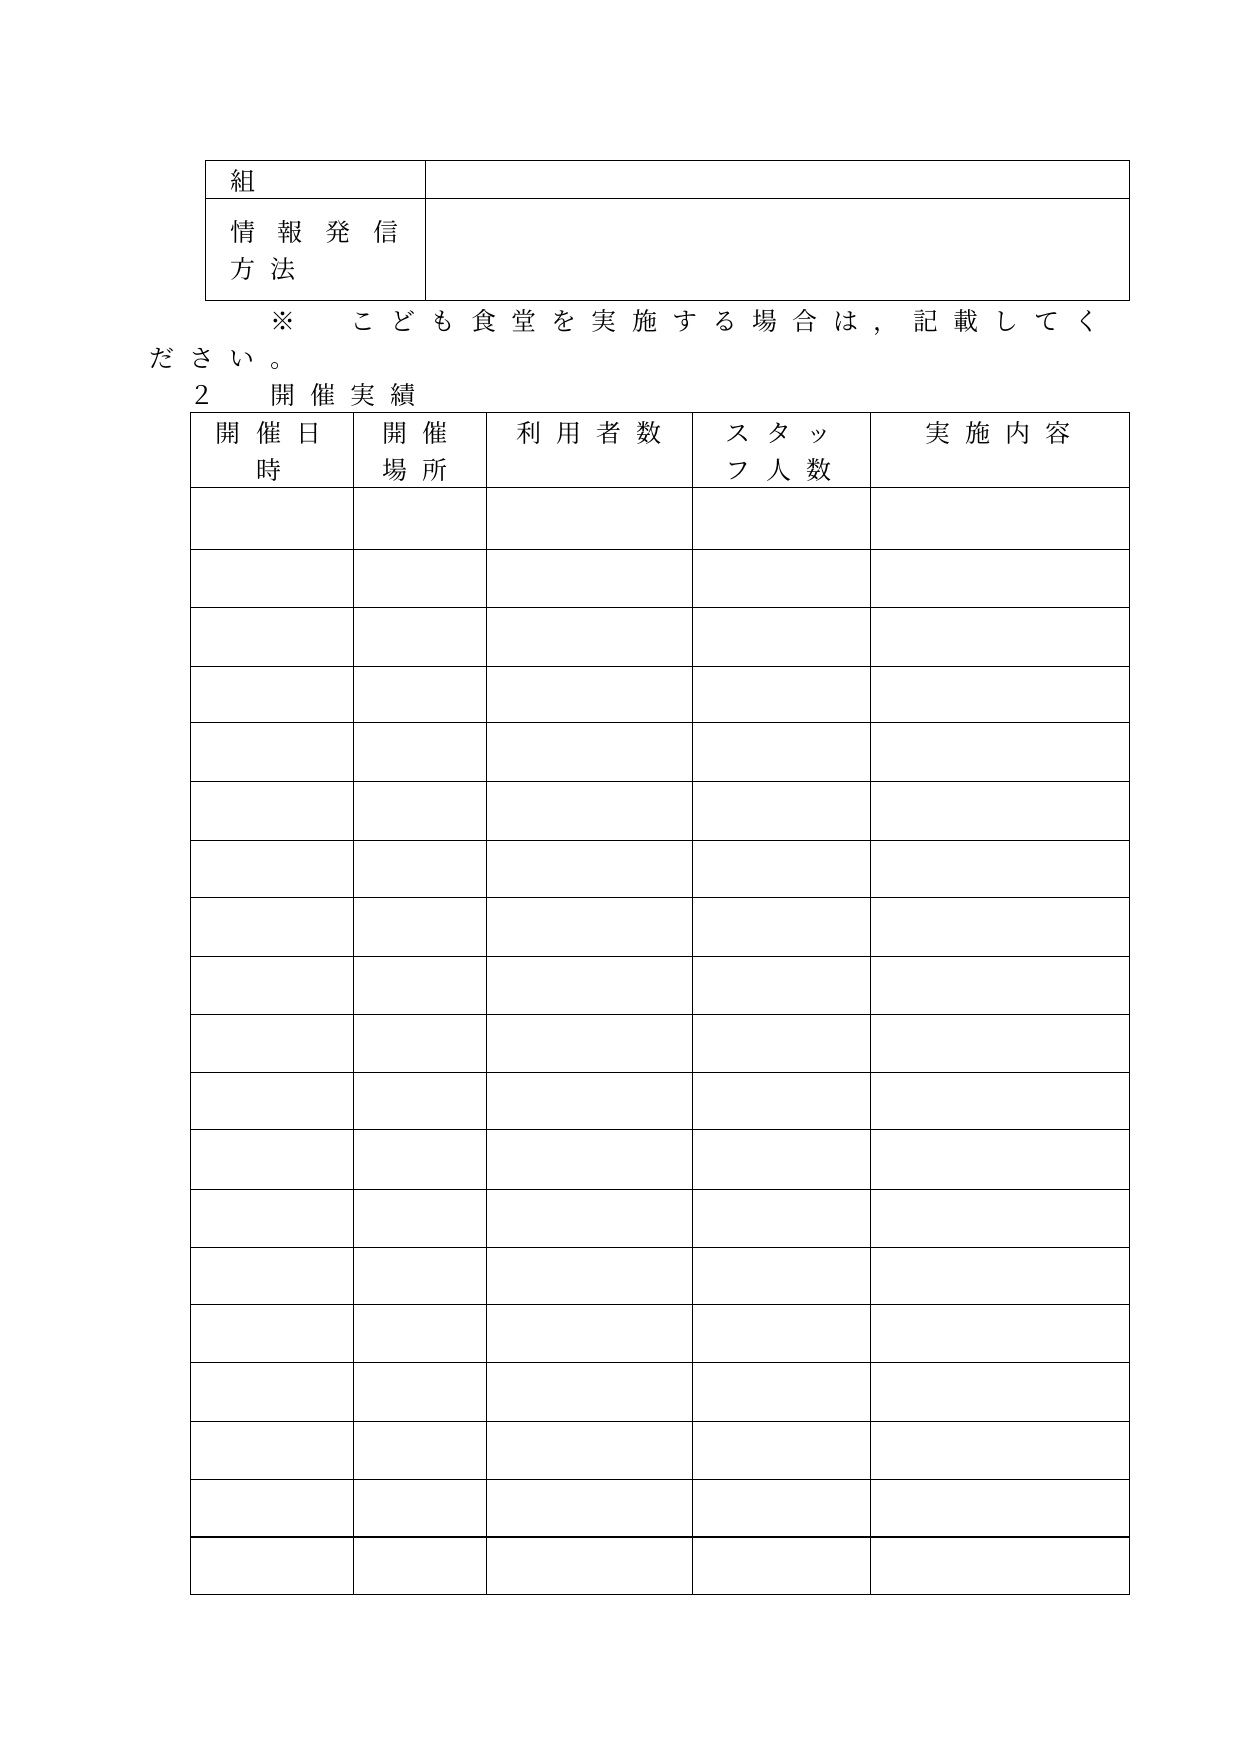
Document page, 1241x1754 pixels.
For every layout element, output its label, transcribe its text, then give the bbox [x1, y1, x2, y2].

table_cell [354, 1480, 486, 1536]
table_cell [191, 782, 353, 839]
table_cell [693, 1538, 870, 1593]
table_cell [693, 1190, 870, 1247]
table_cell [693, 782, 870, 839]
table_cell [354, 1073, 486, 1129]
table_cell 参加者の安全管理体制の取組 [206, 161, 425, 198]
table_cell [487, 841, 692, 897]
table_cell [693, 1480, 870, 1536]
table_cell [487, 608, 692, 666]
table_cell [693, 1073, 870, 1129]
table_header 利用者数 [487, 413, 692, 487]
table_cell [191, 1363, 353, 1421]
table_cell [871, 667, 1129, 722]
table_cell [354, 1015, 486, 1072]
table_cell [191, 667, 353, 722]
table_cell [191, 1480, 353, 1536]
table_cell [871, 723, 1129, 781]
table_cell [693, 1130, 870, 1189]
table_cell [191, 1190, 353, 1247]
table_cell [871, 898, 1129, 956]
table_cell [871, 1015, 1129, 1072]
table_cell [354, 841, 486, 897]
table_header 開催日時 [191, 413, 353, 487]
table_cell [693, 1305, 870, 1362]
table_header 実施内容 [871, 413, 1129, 487]
table_cell [487, 1480, 692, 1536]
table_cell [354, 1248, 486, 1304]
table_cell [871, 1305, 1129, 1362]
table_cell [354, 898, 486, 956]
table_cell [871, 1422, 1129, 1479]
table_cell [871, 841, 1129, 897]
table_cell [693, 723, 870, 781]
table_cell [693, 1422, 870, 1479]
table_cell [191, 1422, 353, 1479]
table_cell [693, 488, 870, 549]
table_cell [191, 1248, 353, 1304]
table_cell [191, 608, 353, 666]
table_cell [487, 667, 692, 722]
table_cell [693, 667, 870, 722]
table_cell [871, 550, 1129, 607]
table_cell [191, 723, 353, 781]
table_cell [487, 488, 692, 549]
table_cell [191, 1073, 353, 1129]
table_cell 情報発信方法 [206, 199, 425, 300]
table_cell [871, 608, 1129, 666]
table_cell [487, 723, 692, 781]
table_cell [354, 1363, 486, 1421]
table_cell [191, 1305, 353, 1362]
text ２ 開催実績 [149, 375, 1114, 412]
table_cell [693, 898, 870, 956]
table_cell [487, 782, 692, 839]
table_cell [693, 1248, 870, 1304]
table_cell [487, 550, 692, 607]
table_cell [693, 608, 870, 666]
table_cell [191, 488, 353, 549]
table_cell [191, 898, 353, 956]
table_cell [487, 1190, 692, 1247]
table_cell [354, 723, 486, 781]
table_cell [487, 1248, 692, 1304]
table_cell [191, 1015, 353, 1072]
table_cell [191, 1130, 353, 1189]
table_cell [871, 1363, 1129, 1421]
table_header スタッフ人数 [693, 413, 870, 487]
table_cell [191, 550, 353, 607]
table_cell [871, 1190, 1129, 1247]
table_cell [354, 608, 486, 666]
table_cell [693, 1363, 870, 1421]
table_cell [871, 488, 1129, 549]
text ※ こども食堂を実施する場合は，記載してください。 [149, 301, 1114, 375]
table_cell [871, 1130, 1129, 1189]
table_cell [487, 1073, 692, 1129]
table_header 開催場所 [354, 413, 486, 487]
table_cell [354, 1130, 486, 1189]
table_cell [487, 1538, 692, 1593]
table_cell [426, 161, 1129, 198]
table_cell [487, 898, 692, 956]
table_cell [871, 1480, 1129, 1536]
table_cell [693, 550, 870, 607]
table_cell [354, 550, 486, 607]
table_cell [426, 199, 1129, 300]
table_cell [487, 1130, 692, 1189]
table_cell [191, 841, 353, 897]
table_cell [354, 1305, 486, 1362]
table_cell [871, 1538, 1129, 1593]
table_cell [871, 782, 1129, 839]
table_cell [354, 957, 486, 1013]
table_cell [354, 1422, 486, 1479]
table_cell [191, 957, 353, 1013]
table_cell [354, 1190, 486, 1247]
table_cell [487, 957, 692, 1013]
table_cell [487, 1363, 692, 1421]
table_cell [871, 1248, 1129, 1304]
table_cell [871, 957, 1129, 1013]
table_cell [693, 957, 870, 1013]
table_cell [871, 1073, 1129, 1129]
table_cell [354, 782, 486, 839]
table_cell [487, 1015, 692, 1072]
table_cell [487, 1422, 692, 1479]
table_cell [354, 667, 486, 722]
table_cell [354, 1538, 486, 1593]
table_cell [487, 1305, 692, 1362]
table_cell [354, 488, 486, 549]
table_cell [693, 841, 870, 897]
table_cell [693, 1015, 870, 1072]
table_cell [191, 1538, 353, 1593]
